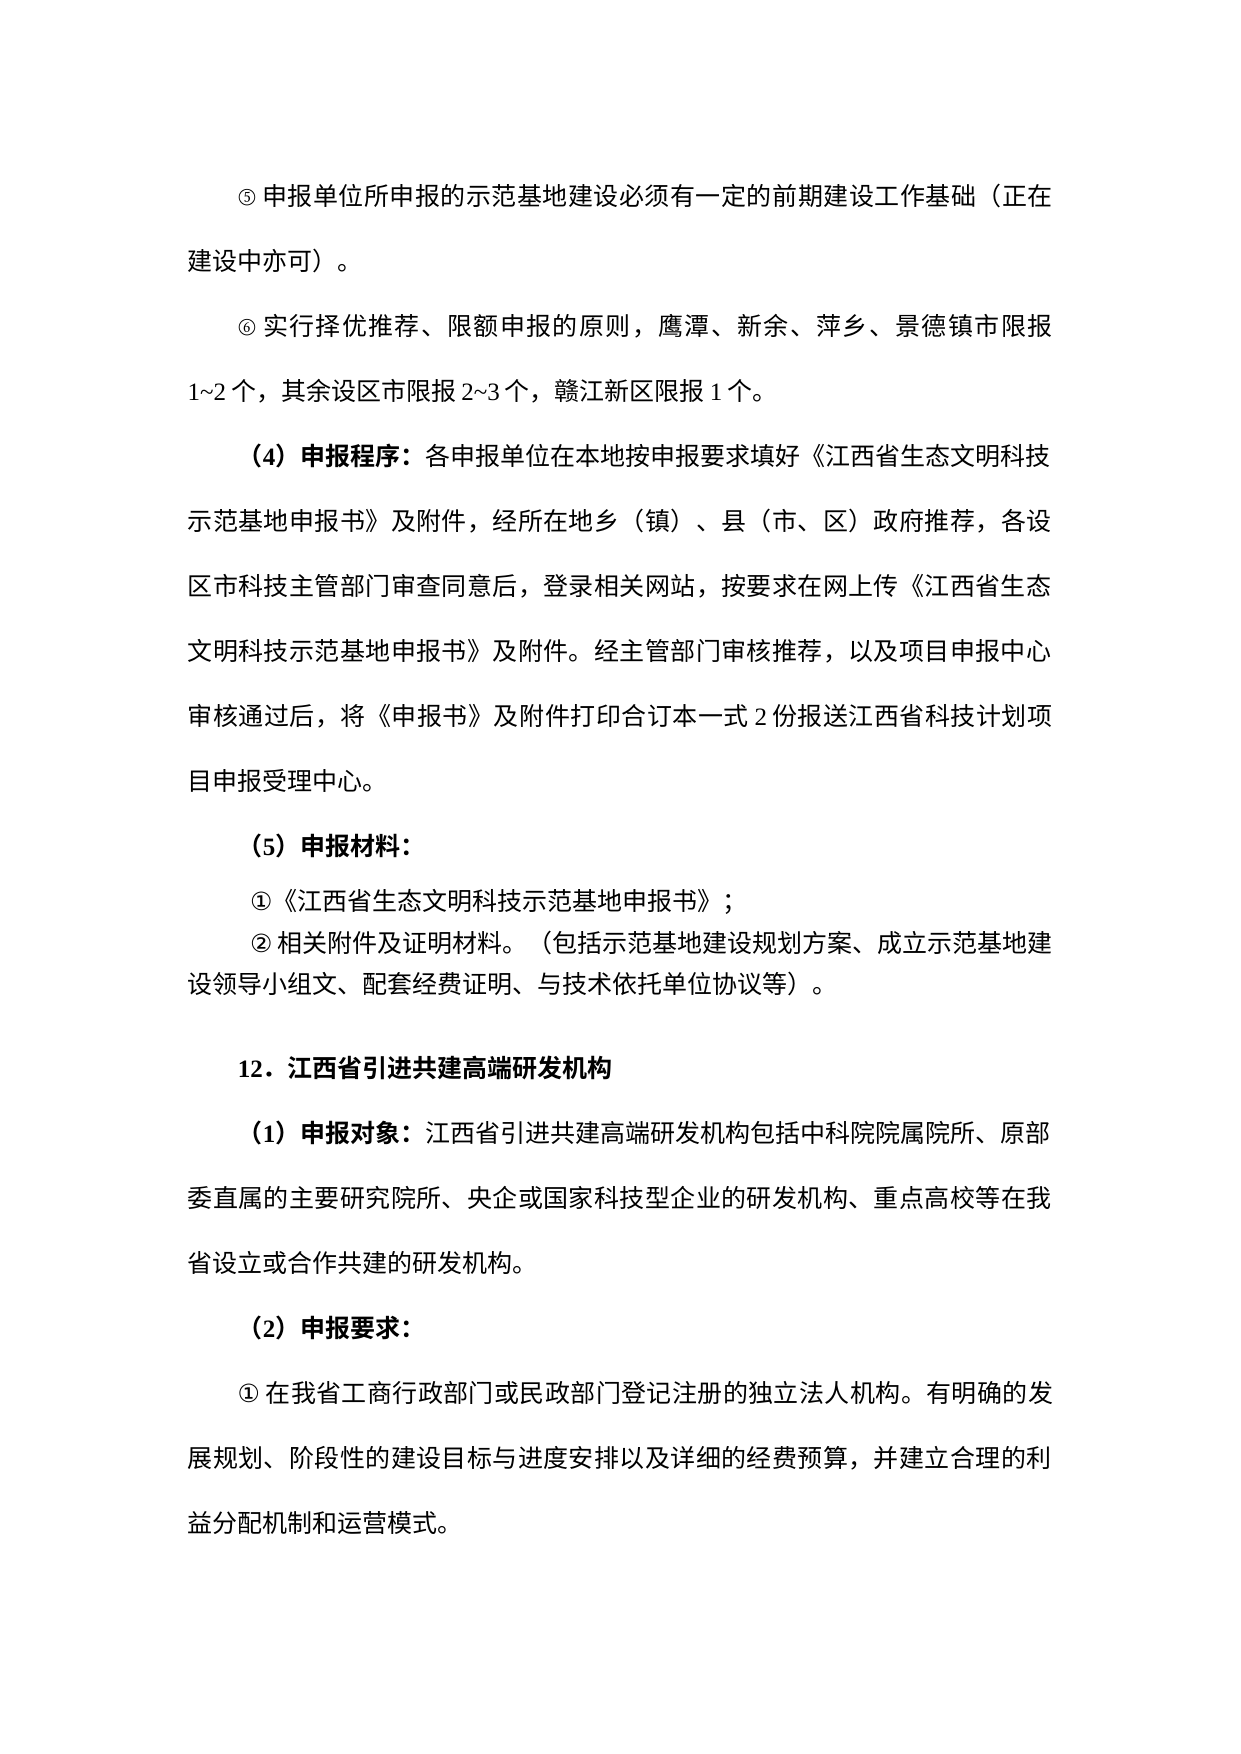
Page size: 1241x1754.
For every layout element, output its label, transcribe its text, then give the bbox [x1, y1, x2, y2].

text （4）申报程序：各申报单位在本地按申报要求填好《江西省生态文明科技示范基地申报书》及附件，经所在地乡（镇）、县（市、区）政府推荐，各设区市科技主管部门审查同意后，登录相关网站，按要求在网上传《江西省生态文明科技示范基地申报书》及附件。经主管部门审核推荐，以及项目申报中心审核通过后，将《申报书》及附件打印合订本一式2份报送江西省科技计划项目申报受理中心。 [187, 422, 1053, 812]
text ①《江西省生态文明科技示范基地申报书》； [187, 877, 1053, 919]
text （2）申报要求： [187, 1294, 1053, 1359]
text ⑤申报单位所申报的示范基地建设必须有一定的前期建设工作基础（正在建设中亦可）。 [187, 162, 1053, 292]
text （5）申报材料： [187, 812, 1053, 877]
text ⑥实行择优推荐、限额申报的原则，鹰潭、新余、萍乡、景德镇市限报1~2个，其余设区市限报2~3个，赣江新区限报1个。 [187, 292, 1053, 422]
text 12．江西省引进共建高端研发机构 [187, 1034, 1053, 1099]
text ②相关附件及证明材料。（包括示范基地建设规划方案、成立示范基地建设领导小组文、配套经费证明、与技术依托单位协议等）。 [187, 919, 1053, 1002]
text ①在我省工商行政部门或民政部门登记注册的独立法人机构。有明确的发展规划、阶段性的建设目标与进度安排以及详细的经费预算，并建立合理的利益分配机制和运营模式。 [187, 1359, 1053, 1554]
text （1）申报对象：江西省引进共建高端研发机构包括中科院院属院所、原部委直属的主要研究院所、央企或国家科技型企业的研发机构、重点高校等在我省设立或合作共建的研发机构。 [187, 1099, 1053, 1294]
